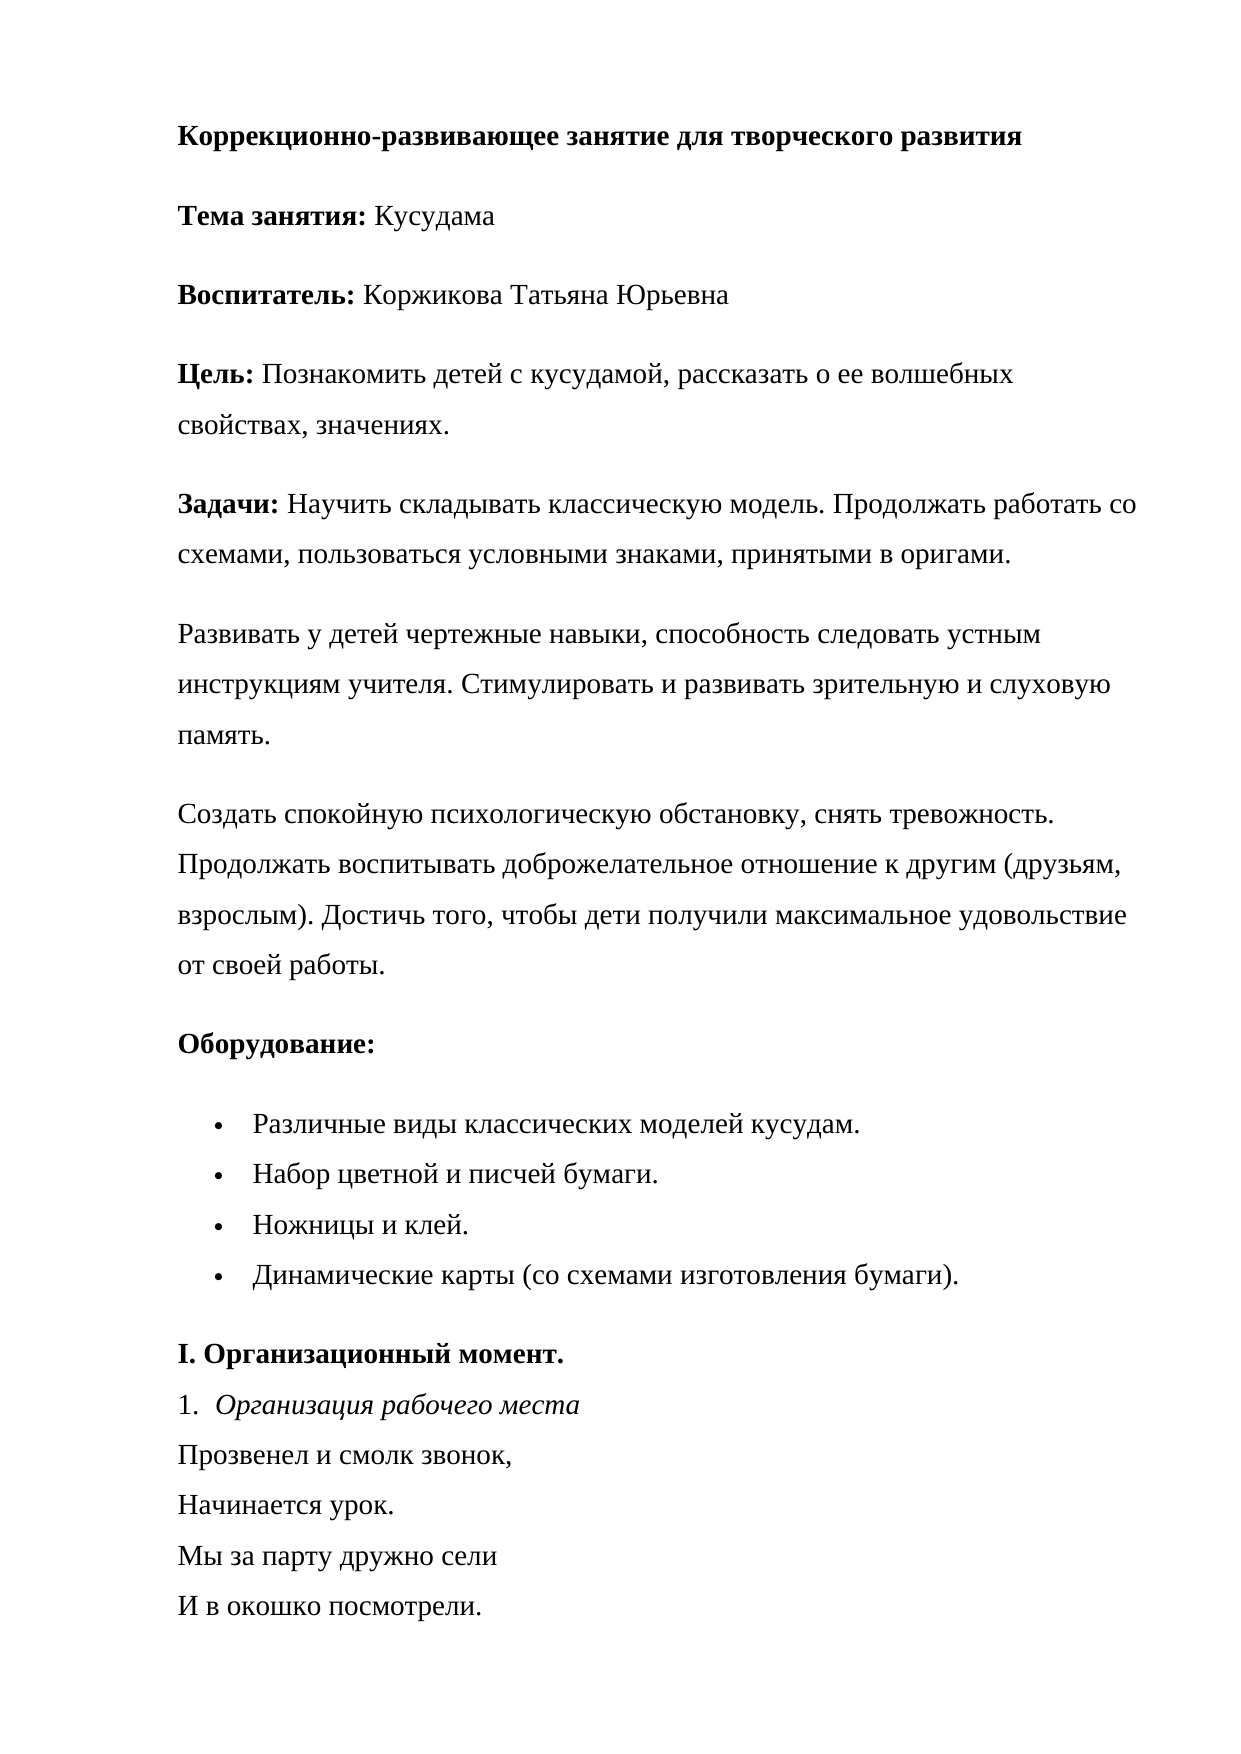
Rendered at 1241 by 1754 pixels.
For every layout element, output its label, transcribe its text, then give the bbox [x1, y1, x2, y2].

list Набор цветной и писчей бумаги. [215, 1156, 1152, 1190]
text Коррекционно-развивающее занятие для творческого развития [177, 118, 1152, 152]
text Цель: Познакомить детей с кусудамой, рассказать о ее волшебных свойствах, значениях. [177, 357, 1152, 440]
list Ножницы и клей. [215, 1207, 1152, 1240]
text Мы за парту дружно сели [177, 1538, 1152, 1571]
text Начинается урок. [177, 1487, 1152, 1521]
list Динамические карты (со схемами изготовления бумаги). [215, 1257, 1152, 1291]
text Воспитатель: Коржикова Татьяна Юрьевна [177, 277, 1152, 311]
list Различные виды классических моделей кусудам. [215, 1106, 1152, 1140]
text Развивать у детей чертежные навыки, способность следовать устным инструкциям учителя. Стимулировать и развивать зрительную и слуховую память. [177, 616, 1152, 750]
text И в окошко посмотрели. [177, 1588, 1152, 1622]
text Тема занятия: Кусудама [177, 198, 1152, 231]
text Оборудование: [177, 1027, 1152, 1060]
text Прозвенел и смолк звонок, [177, 1437, 1152, 1471]
text Создать спокойную психологическую обстановку, снять тревожность. Продолжать воспитывать доброжелательное отношение к другим (друзьям, взрослым). Достичь того, чтобы дети получили максимальное удовольствие от своей работы. [177, 796, 1152, 981]
text I. Организационный момент. [177, 1337, 1152, 1370]
list Организация рабочего места [177, 1387, 1152, 1420]
text Задачи: Научить складывать классическую модель. Продолжать работать со схемами, пользоваться условными знаками, принятыми в оригами. [177, 486, 1152, 570]
